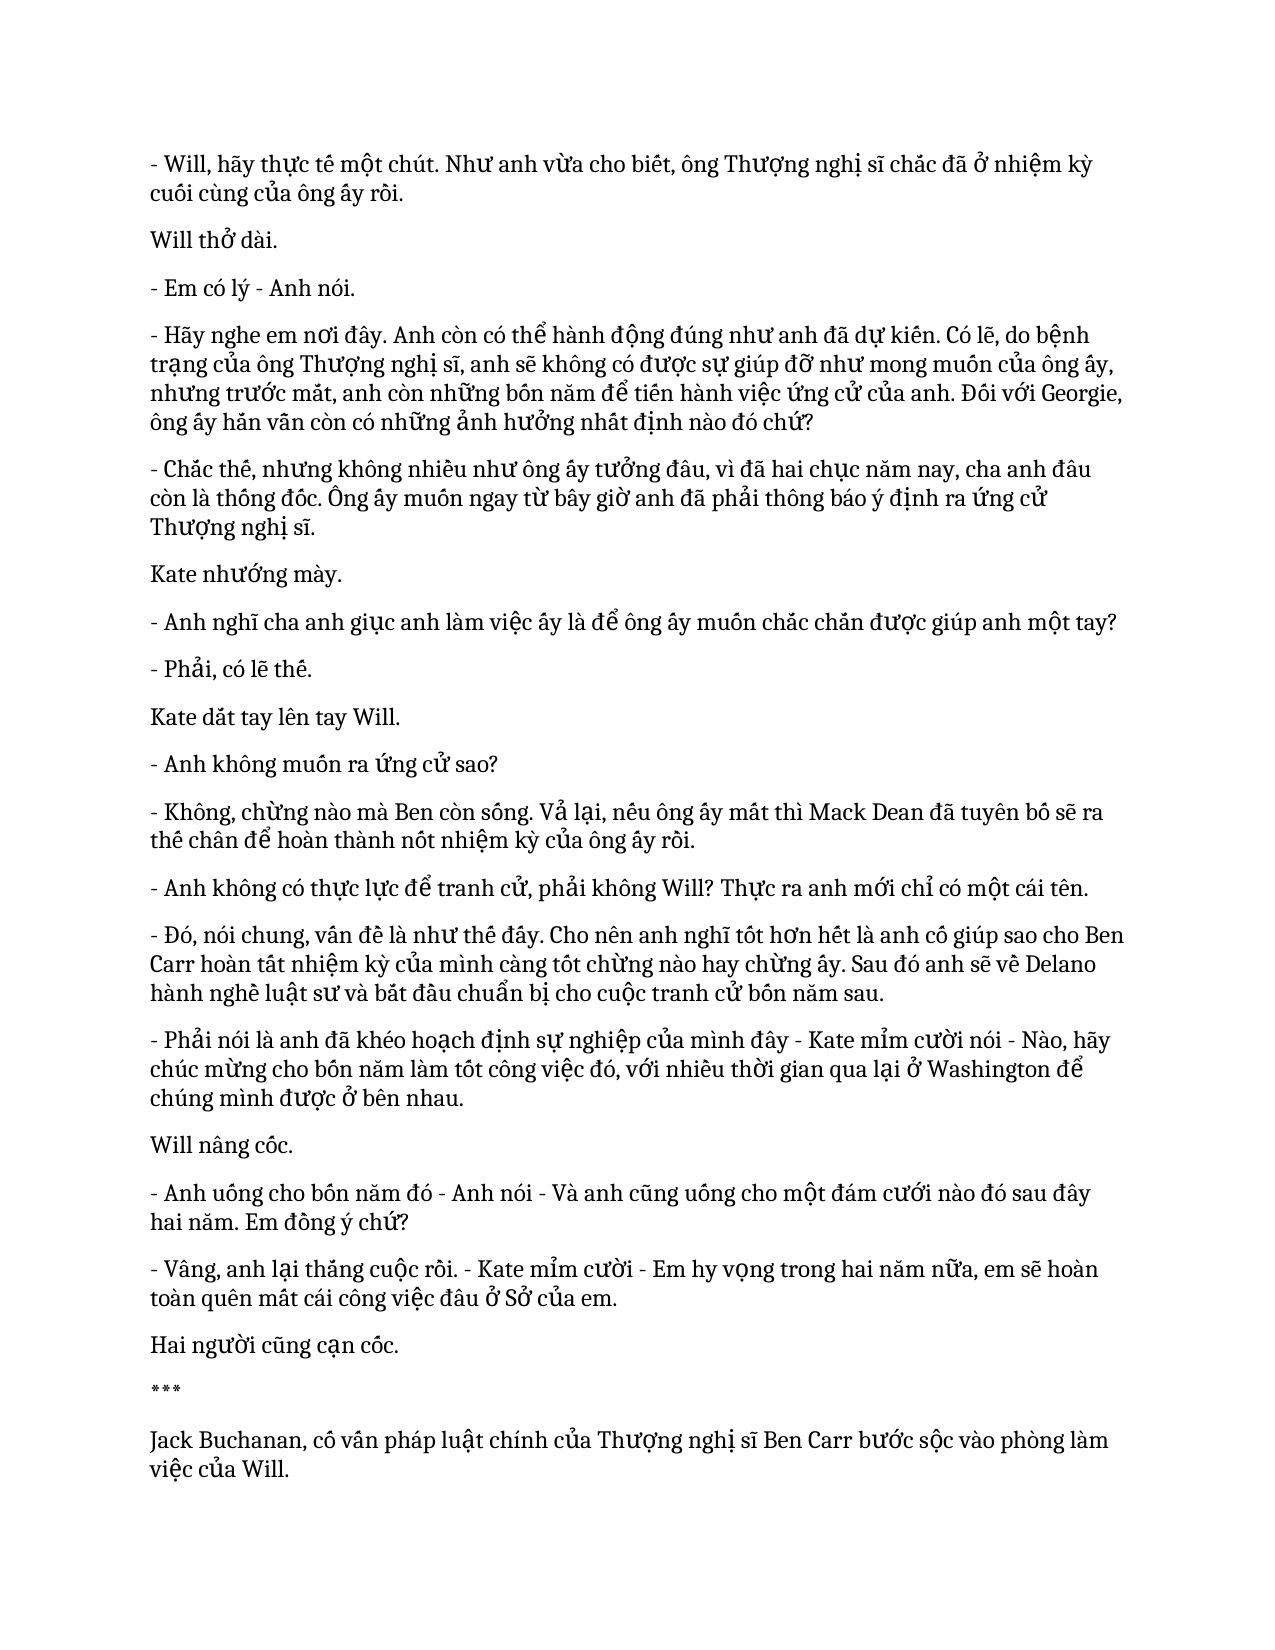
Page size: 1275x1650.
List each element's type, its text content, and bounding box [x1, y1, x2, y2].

text - Đó, nói chung, vấn đề là như thế đấy. Cho nên anh nghĩ tốt hơn hết là anh cố giúp sao cho Ben Carr hoàn tất nhiệm kỳ của mình càng tốt chừng nào hay chừng ấy. Sau đó anh sẽ về Delano hành nghề luật sư và bắt đầu chuẩn bị cho cuộc tranh cử bốn năm sau. [150, 921, 1125, 1007]
text - Anh không muốn ra ứng cử sao? [150, 750, 1125, 779]
text - Em có lý - Anh nói. [150, 274, 1125, 302]
text Will thở dài. [150, 226, 1125, 255]
text - Vâng, anh lại thắng cuộc rồi. - Kate mỉm cười - Em hy vọng trong hai năm nữa, em sẽ hoàn toàn quên mất cái công việc đâu ở Sở của em. [150, 1255, 1125, 1312]
text - Phải nói là anh đã khéo hoạch định sự nghiệp của mình đây - Kate mỉm cười nói - Nào, hãy chúc mừng cho bốn năm làm tốt công việc đó, với nhiều thời gian qua lại ở Washington để chúng mình được ở bên nhau. [150, 1026, 1125, 1112]
text - Will, hãy thực tế một chút. Như anh vừa cho biết, ông Thượng nghị sĩ chắc đã ở nhiệm kỳ cuối cùng của ông ấy rồi. [150, 150, 1125, 207]
text Jack Buchanan, cố vấn pháp luật chính của Thượng nghị sĩ Ben Carr bước sộc vào phòng làm việc của Will. [150, 1426, 1125, 1484]
text - Hãy nghe em nơi đây. Anh còn có thể hành động đúng như anh đã dự kiến. Có lẽ, do bệnh trạng của ông Thượng nghị sĩ, anh sẽ không có được sự giúp đỡ như mong muốn của ông ấy, nhưng trước mắt, anh còn những bốn năm để tiến hành việc ứng cử của anh. Đối với Georgie, ông ấy hắn vẫn còn có những ảnh hưởng nhất định nào đó chứ? [150, 321, 1125, 436]
text - Anh nghĩ cha anh giục anh làm việc ấy là để ông ấy muốn chắc chắn được giúp anh một tay? [150, 607, 1125, 636]
text Will nâng cốc. [150, 1131, 1125, 1160]
text - Không, chừng nào mà Ben còn sống. Vả lại, nếu ông ấy mất thì Mack Dean đã tuyên bố sẽ ra thế chân để hoàn thành nốt nhiệm kỳ của ông ấy rồi. [150, 797, 1125, 855]
text - Chắc thế, nhưng không nhiều như ông ấy tưởng đâu, vì đã hai chục năm nay, cha anh đâu còn là thống đốc. Ông ấy muốn ngay từ bây giờ anh đã phải thông báo ý định ra ứng cử Thượng nghị sĩ. [150, 455, 1125, 541]
text - Anh không có thực lực để tranh cử, phải không Will? Thực ra anh mới chỉ có một cái tên. [150, 874, 1125, 902]
text - Phải, có lẽ thế. [150, 655, 1125, 684]
text Kate dắt tay lên tay Will. [150, 702, 1125, 731]
text - Anh uống cho bốn năm đó - Anh nói - Và anh cũng uống cho một đám cưới nào đó sau đây hai năm. Em đồng ý chứ? [150, 1179, 1125, 1236]
text Hai người cũng cạn cốc. [150, 1331, 1125, 1360]
text *** [150, 1379, 1125, 1407]
text Kate nhướng mày. [150, 560, 1125, 589]
